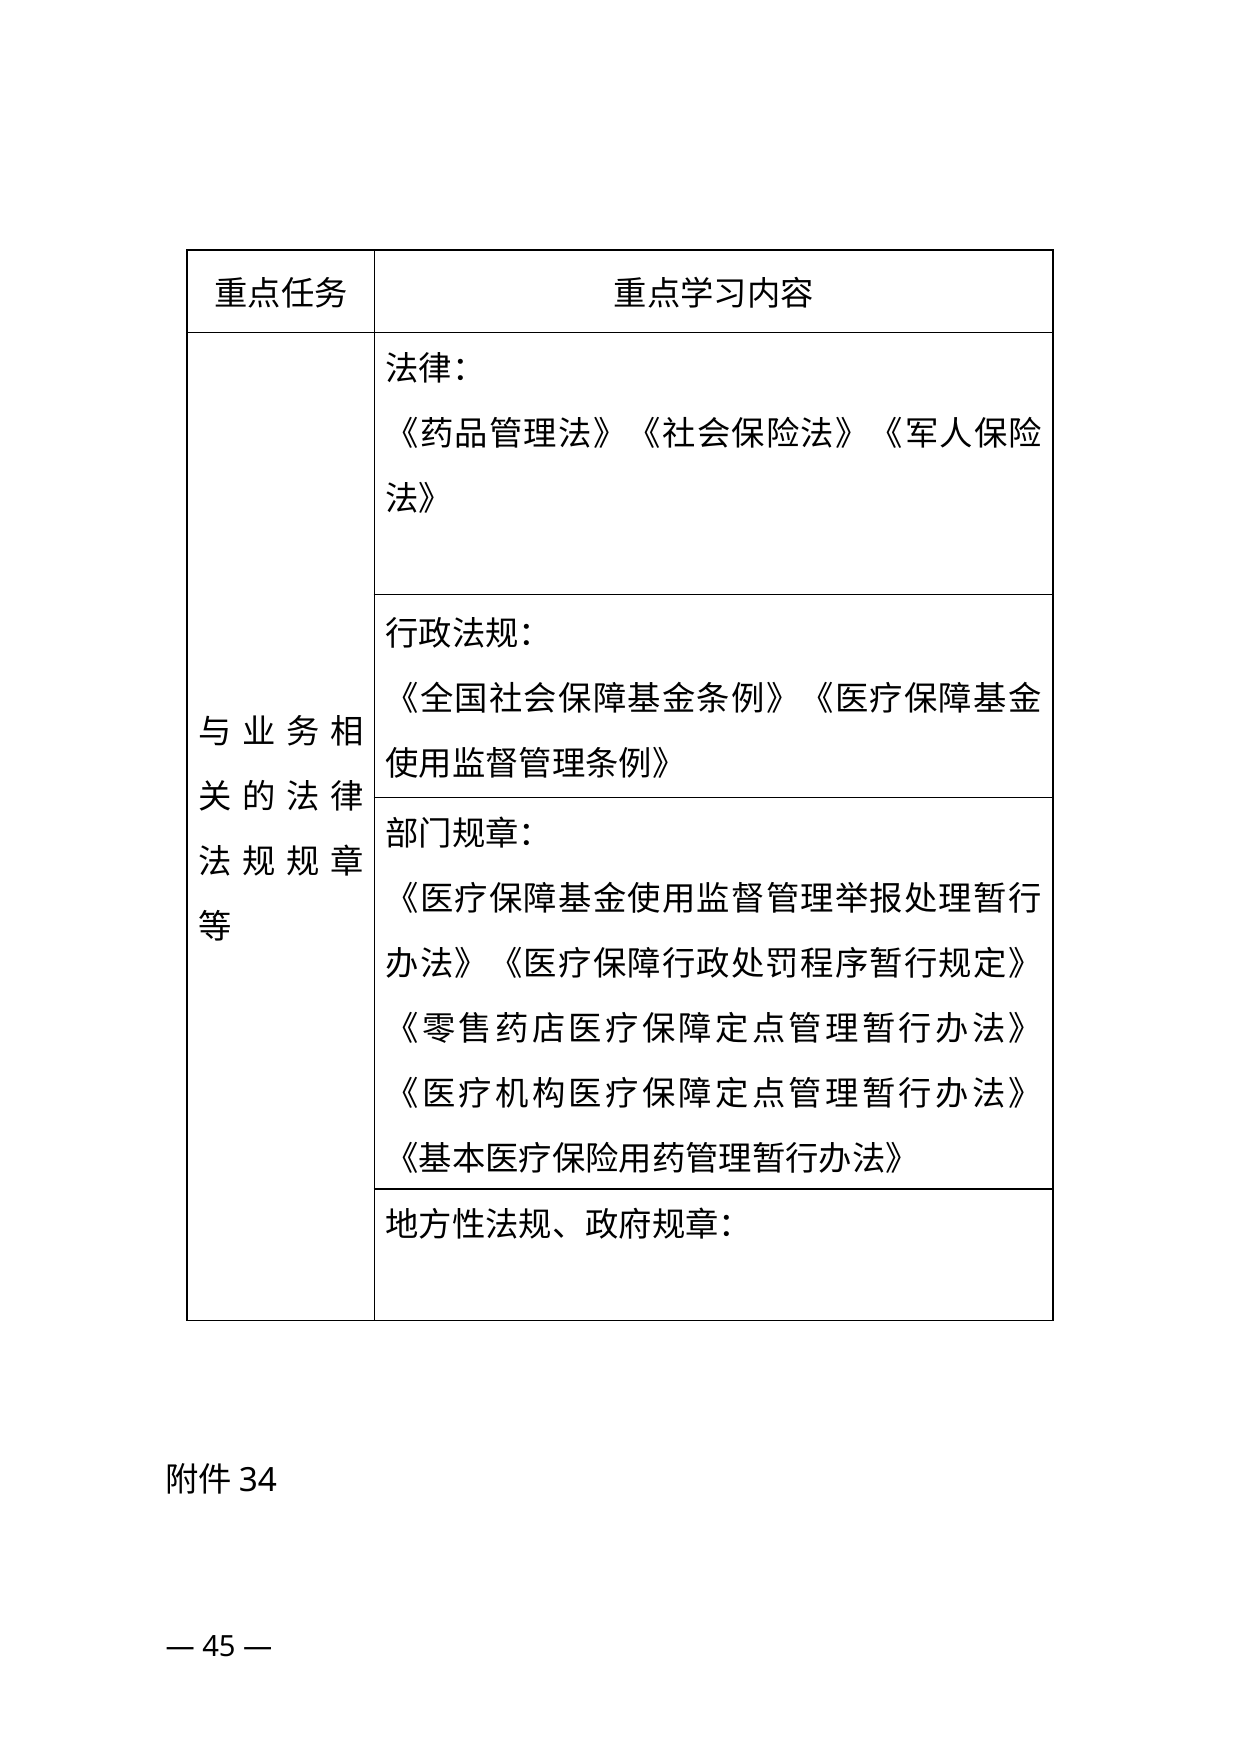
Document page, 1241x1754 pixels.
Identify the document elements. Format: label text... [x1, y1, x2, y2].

table_cell 与业务相关的法律法规规章等 [188, 333, 374, 1320]
table_cell 地方性法规、政府规章： [375, 1190, 1052, 1320]
table_header 重点学习内容 [375, 251, 1052, 332]
table_cell 法律： 《药品管理法》《社会保险法》《军人保险法》 [375, 333, 1052, 593]
table_cell 部门规章： 《医疗保障基金使用监督管理举报处理暂行办法》《医疗保障行政处罚程序暂行规定》《零售药店医疗保障定点管理暂行办法》《医疗机构医疗保障定点管理暂行办法》《基本医疗保险用药管理暂行办法》 [375, 798, 1052, 1188]
table_header 重点任务 [188, 251, 374, 332]
text 附件34 [165, 1444, 1075, 1509]
table_cell 行政法规： 《全国社会保障基金条例》《医疗保障基金使用监督管理条例》 [375, 595, 1052, 797]
